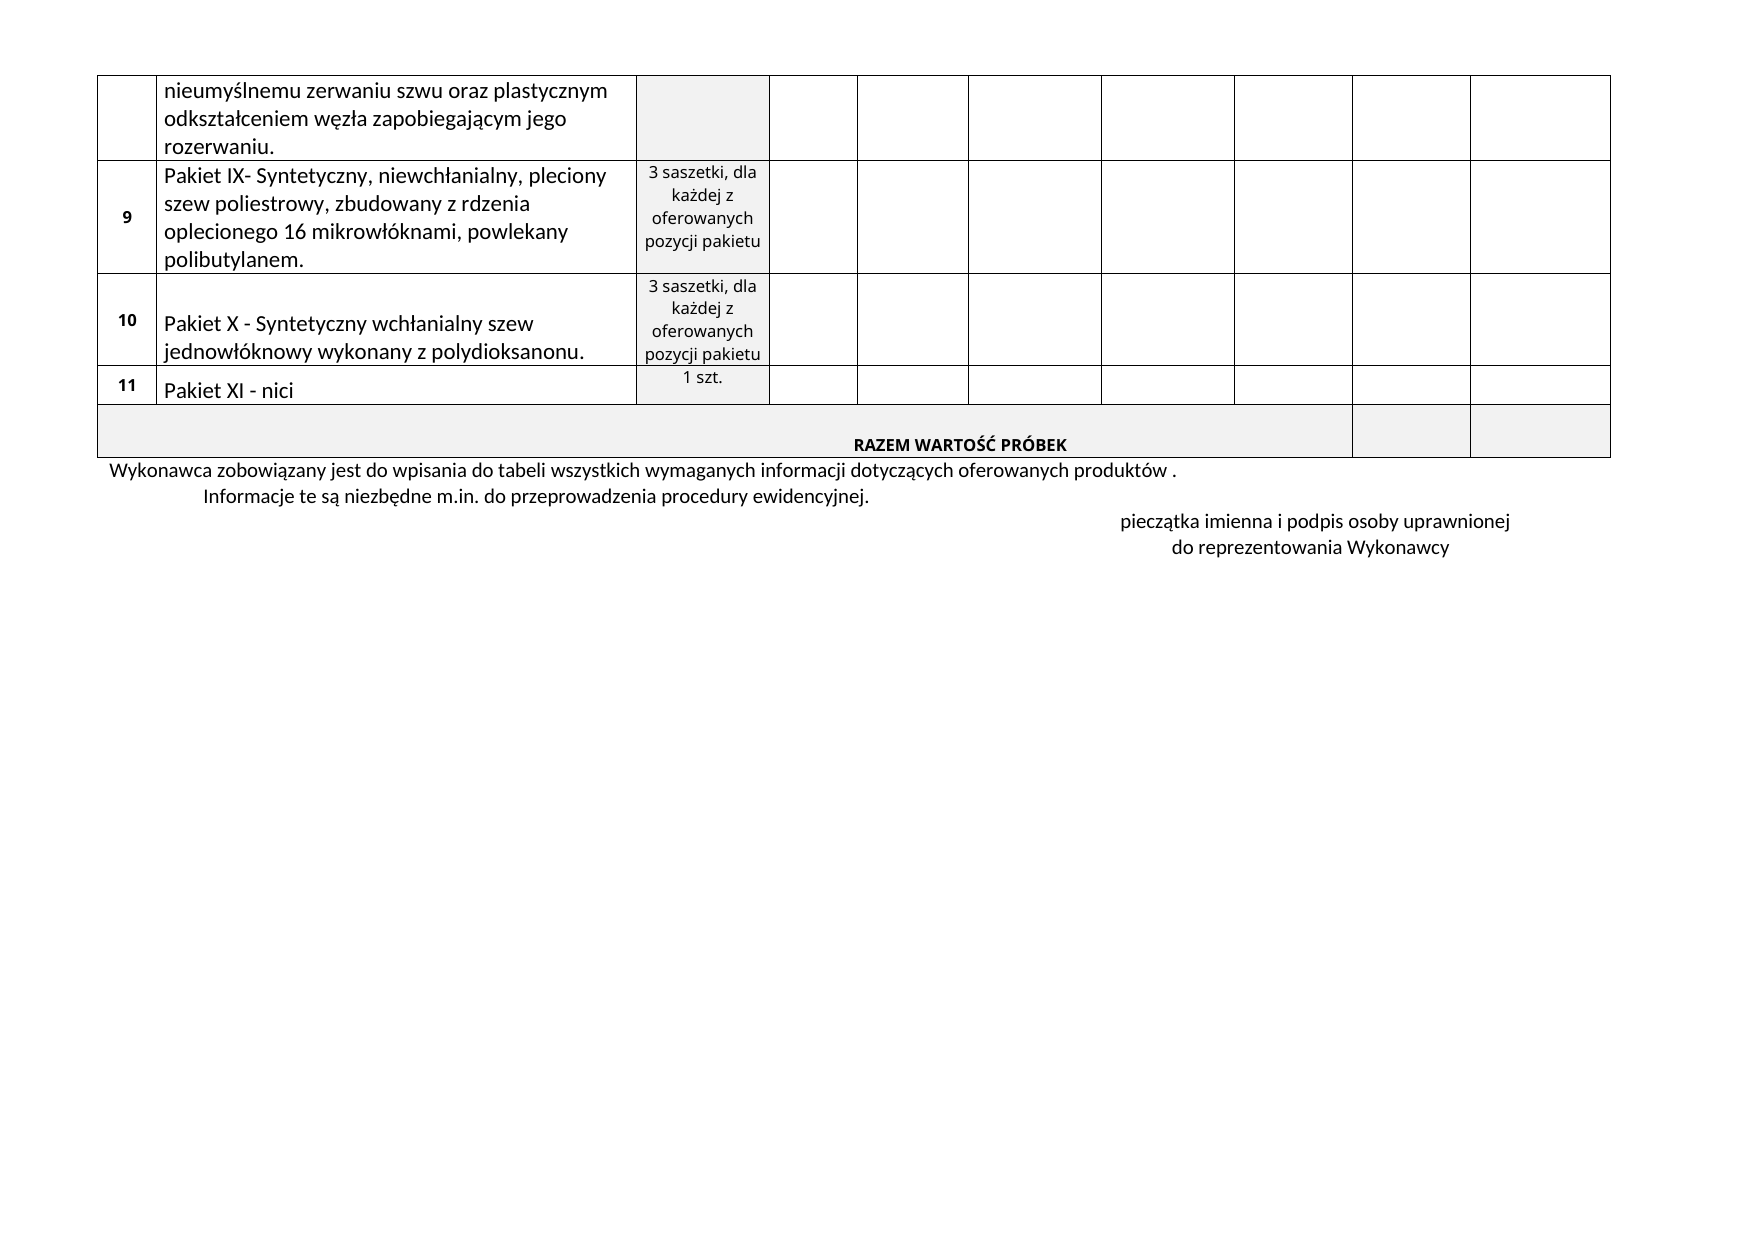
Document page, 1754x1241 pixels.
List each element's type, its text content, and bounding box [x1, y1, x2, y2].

table_cell [1471, 76, 1610, 160]
table_cell [1235, 274, 1352, 365]
table_cell RAZEM WARTOŚĆ PRÓBEK [157, 405, 1352, 457]
table_cell Pakiet X - Syntetyczny wchłanialny szew jednowłóknowy wykonany z polydioksanonu. [157, 274, 636, 365]
text pieczątka imienna i podpis osoby uprawnionej [104, 508, 1679, 534]
text Wykonawca zobowiązany jest do wpisania do tabeli wszystkich wymaganych informacji dotyczących oferowanych produktów . [104, 458, 1679, 483]
table_cell 1 szt. [637, 366, 769, 404]
table_cell [969, 366, 1101, 404]
table_cell [1353, 274, 1470, 365]
table_cell [969, 76, 1101, 160]
table_cell [1353, 76, 1470, 160]
table_cell [1471, 274, 1610, 365]
table_cell 11 [98, 366, 156, 404]
table_cell [98, 405, 157, 457]
table_cell [1235, 161, 1352, 273]
table_cell 9 [98, 161, 156, 273]
table_cell [1102, 274, 1234, 365]
table_cell [1235, 366, 1352, 404]
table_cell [157, 76, 636, 160]
text do reprezentowania Wykonawcy [104, 534, 1679, 559]
table_cell [770, 366, 857, 404]
table_cell [1353, 161, 1470, 273]
table_cell [858, 76, 968, 160]
table_cell [858, 161, 968, 273]
table_cell [1471, 366, 1610, 404]
table_cell [1353, 405, 1470, 457]
table_cell [1102, 161, 1234, 273]
table_cell [969, 274, 1101, 365]
table_cell [1235, 76, 1352, 160]
table_cell [1471, 161, 1610, 273]
table_cell [770, 274, 857, 365]
table_cell Pakiet XI - nici [157, 366, 636, 404]
table_cell [858, 366, 968, 404]
table_cell Pakiet IX- Syntetyczny, niewchłanialny, pleciony szew poliestrowy, zbudowany z rdzenia oplecionego 16 mikrowłóknami, powlekany polibutylanem. [157, 161, 636, 273]
table_cell 3 saszetki, dla każdej z oferowanych pozycji pakietu [637, 161, 769, 273]
table_cell [1102, 366, 1234, 404]
table_cell 3 saszetki, dla każdej z oferowanych pozycji pakietu [637, 274, 769, 365]
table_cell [637, 76, 769, 160]
table_cell [858, 274, 968, 365]
table_cell [770, 76, 857, 160]
text Informacje te są niezbędne m.in. do przeprowadzenia procedury ewidencyjnej. [104, 483, 1679, 508]
table_cell [1471, 405, 1610, 457]
table_cell [1102, 76, 1234, 160]
table_cell [969, 161, 1101, 273]
table_cell 10 [98, 274, 156, 365]
table_cell [1353, 366, 1470, 404]
table_cell [770, 161, 857, 273]
table_cell 8 [98, 76, 156, 160]
